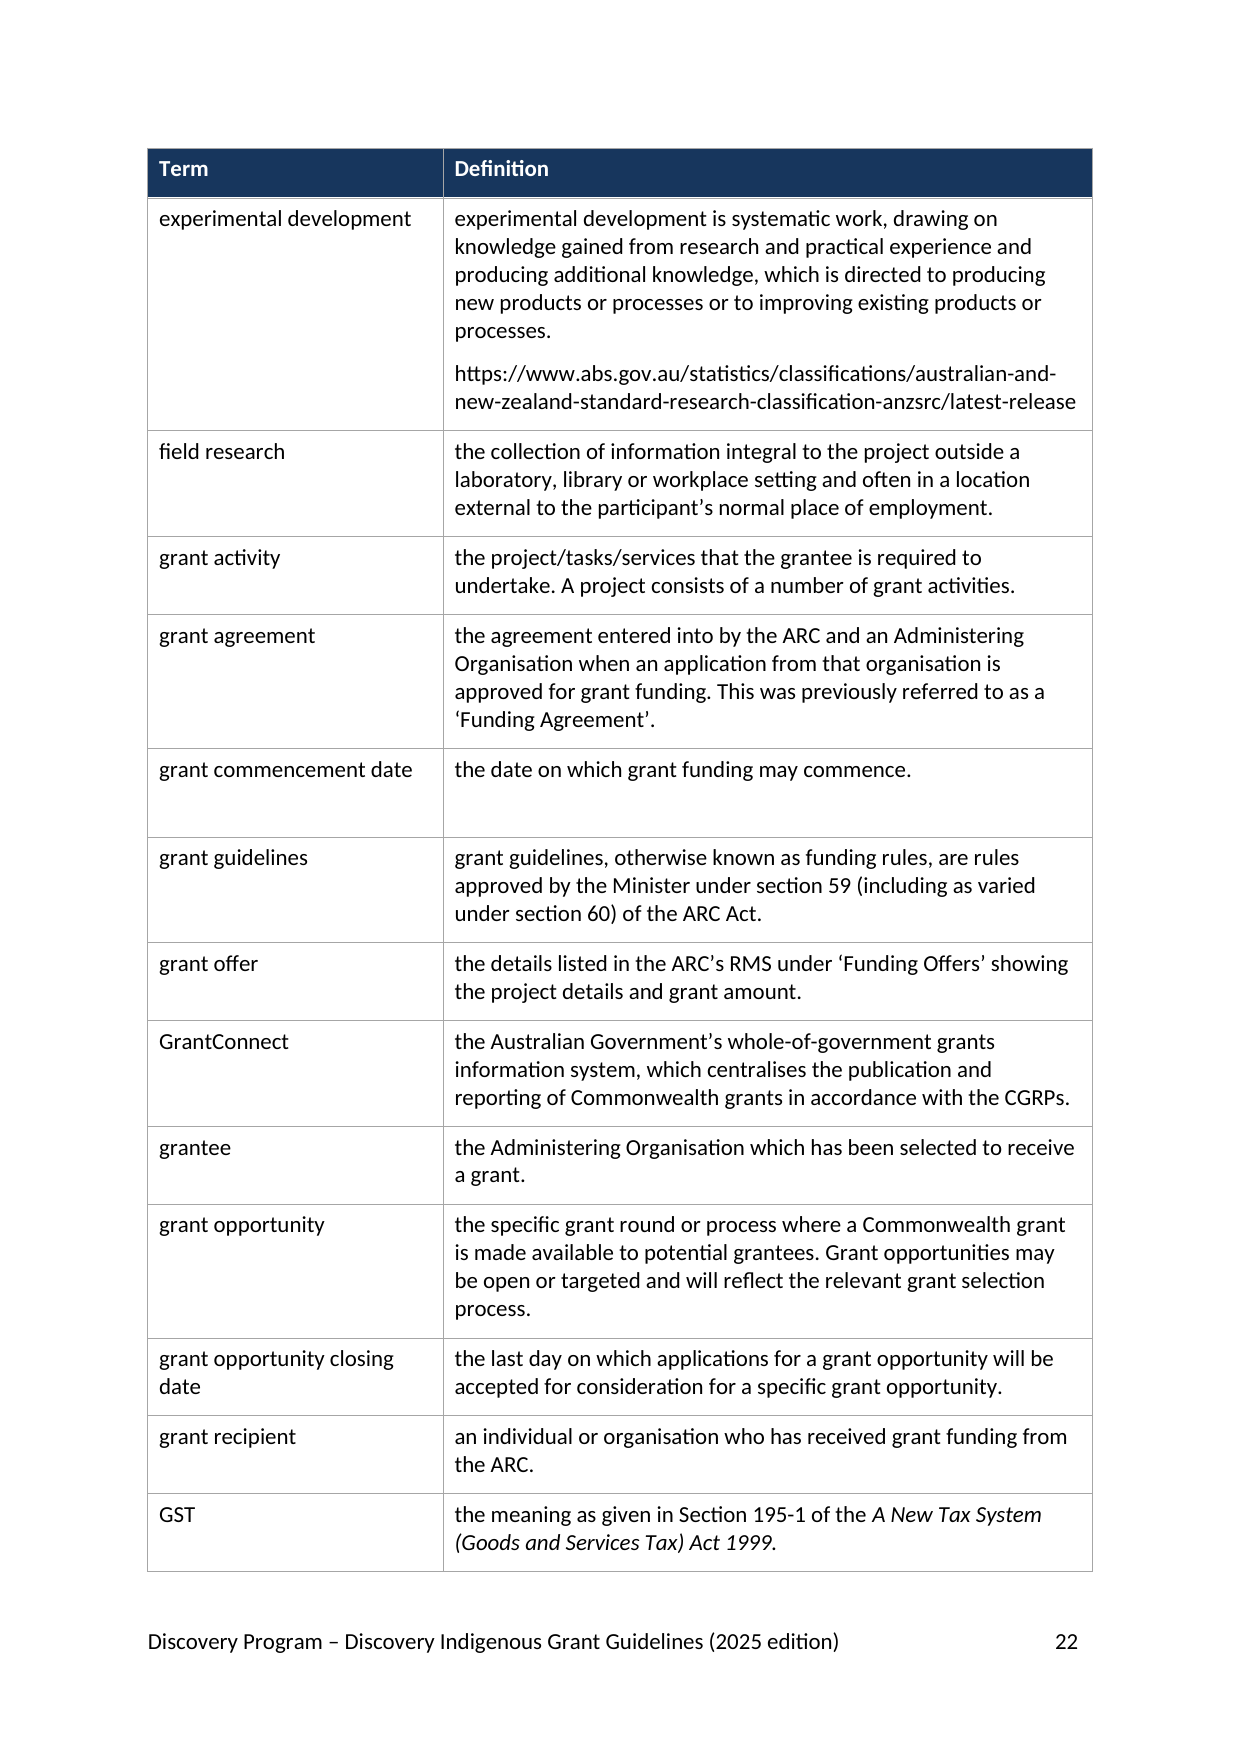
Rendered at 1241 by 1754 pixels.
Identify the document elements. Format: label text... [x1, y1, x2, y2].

table_cell the last day on which applications for a grant opportunity will be accepted for consideration for a specific grant opportunity. [444, 1339, 1092, 1415]
table_cell grant activity [148, 537, 443, 614]
table_cell field research [148, 431, 443, 536]
table_cell grant offer [148, 943, 443, 1020]
table_cell grant commencement date [148, 749, 443, 836]
table_cell grant guidelines [148, 838, 443, 942]
table_cell the collection of information integral to the project outside a laboratory, library or workplace setting and often in a location external to the participant’s normal place of employment. [444, 431, 1092, 536]
table_cell the details listed in the ARC’s RMS under ‘Funding Offers’ showing the project details and grant amount. [444, 943, 1092, 1020]
table_cell the project/tasks/services that the grantee is required to undertake. A project consists of a number of grant activities. [444, 537, 1092, 614]
table_cell grant opportunity [148, 1205, 443, 1337]
table_cell the agreement entered into by the ARC and an Administering Organisation when an application from that organisation is approved for grant funding. This was previously referred to as a ‘Funding Agreement’. [444, 615, 1092, 748]
table_cell the meaning as given in Section 195-1 of the A New Tax System (Goods and Services Tax) Act 1999. [444, 1494, 1092, 1571]
table_cell GrantConnect [148, 1021, 443, 1126]
table_cell grant guidelines, otherwise known as funding rules, are rules approved by the Minister under section 59 (including as varied under section 60) of the ARC Act. [444, 838, 1092, 942]
table_cell experimental development is systematic work, drawing on knowledge gained from research and practical experience and producing additional knowledge, which is directed to producing new products or processes or to improving existing products or processes. https://www.abs.gov.au/statistics/classifications/australian-and-new-zealand-standard-research-classification-anzsrc/latest-release [444, 199, 1092, 430]
table_cell grant agreement [148, 615, 443, 748]
table_cell grant opportunity closing date [148, 1339, 443, 1415]
table_cell GST [148, 1494, 443, 1571]
table_header Definition [444, 149, 1092, 197]
table_cell the Australian Government’s whole-of-government grants information system, which centralises the publication and reporting of Commonwealth grants in accordance with the CGRPs. [444, 1021, 1092, 1126]
table_cell the date on which grant funding may commence. [444, 749, 1092, 836]
table_cell experimental development [148, 199, 443, 430]
table_cell grantee [148, 1127, 443, 1204]
table_header Term [148, 149, 443, 197]
table_cell an individual or organisation who has received grant funding from the ARC. [444, 1416, 1092, 1493]
table_cell the Administering Organisation which has been selected to receive a grant. [444, 1127, 1092, 1204]
table_cell grant recipient [148, 1416, 443, 1493]
table_cell the specific grant round or process where a Commonwealth grant is made available to potential grantees. Grant opportunities may be open or targeted and will reflect the relevant grant selection process. [444, 1205, 1092, 1337]
